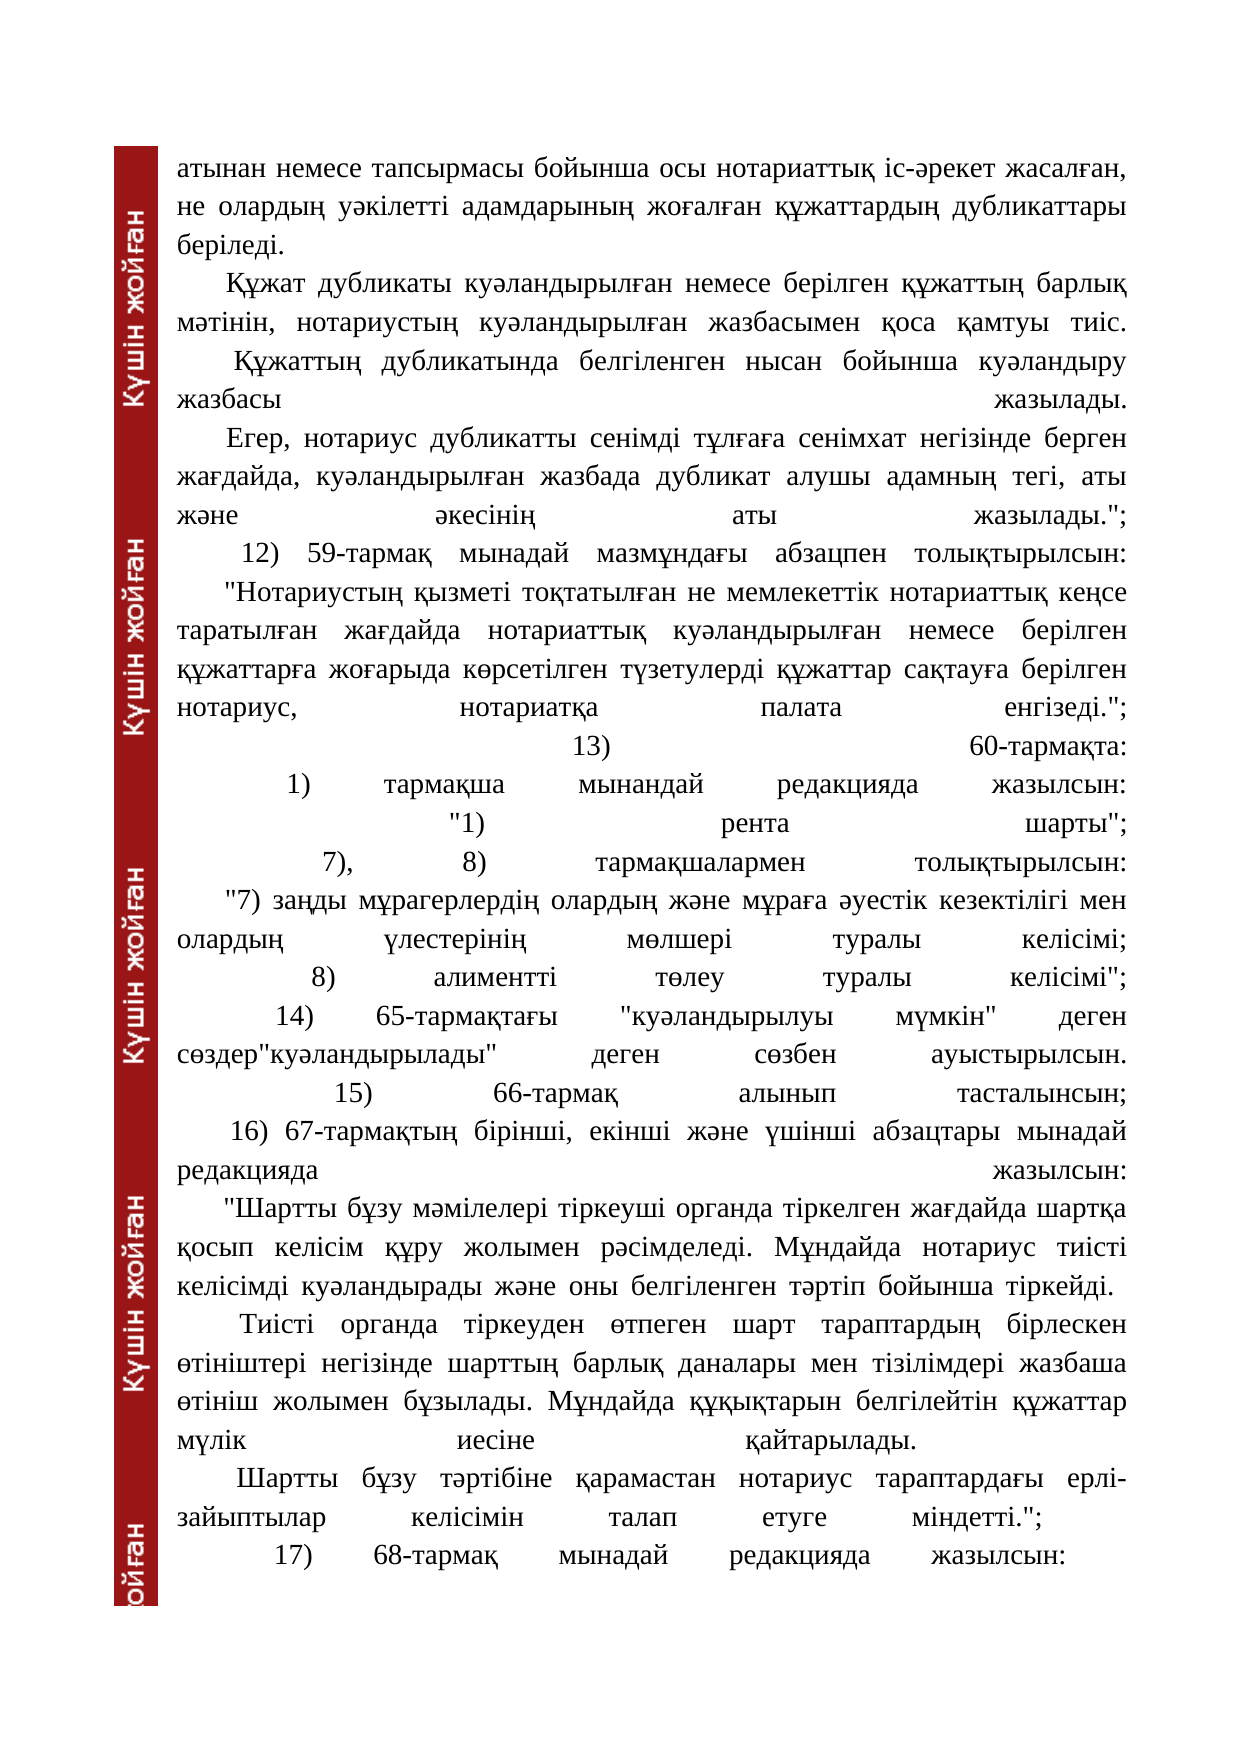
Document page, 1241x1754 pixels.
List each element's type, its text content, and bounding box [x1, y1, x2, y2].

picture [114, 146, 158, 150]
picture [114, 1571, 158, 1606]
